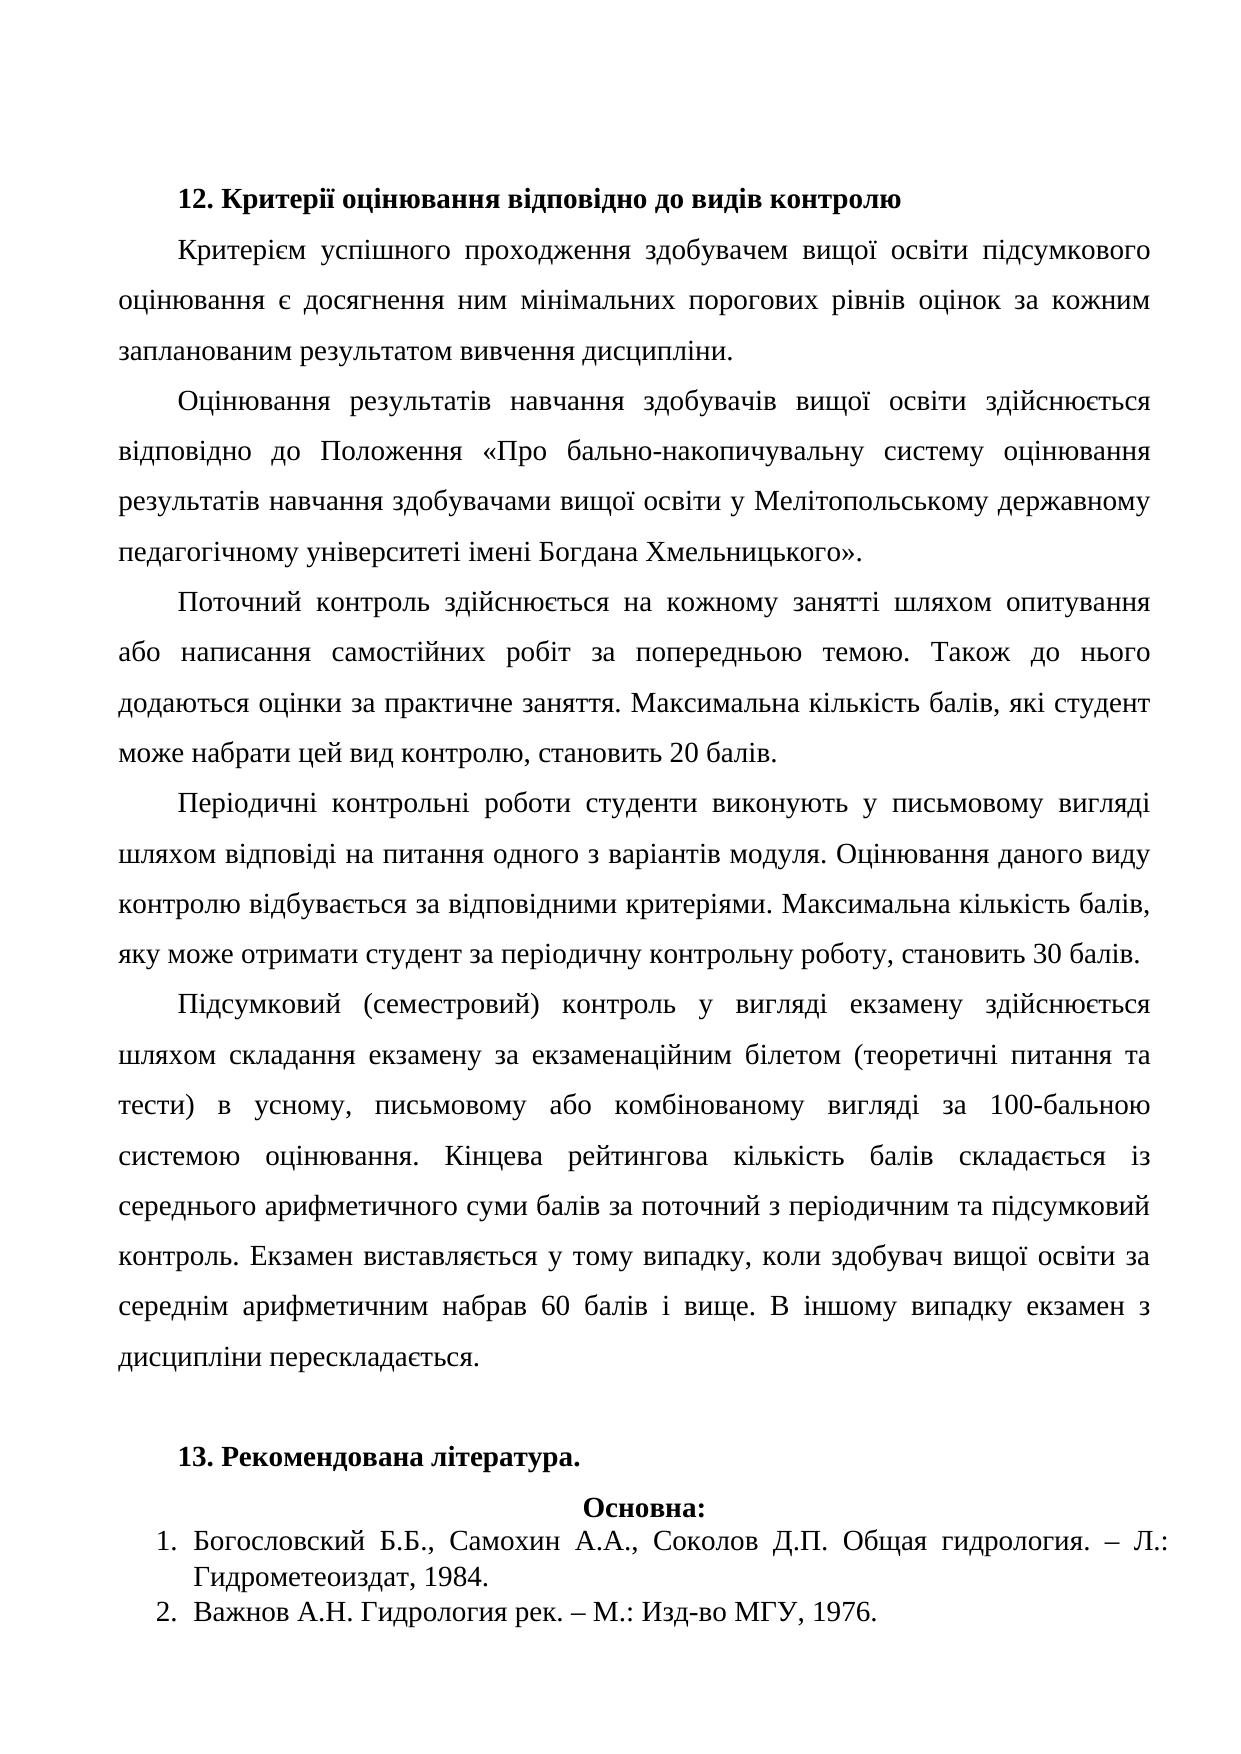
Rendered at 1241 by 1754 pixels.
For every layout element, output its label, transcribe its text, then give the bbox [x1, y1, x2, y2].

text Періодичні контрольні роботи студенти виконують у письмовому вигляді шляхом відповіді на питання одного з варіантів модуля. Оцінювання даного виду контролю відбувається за відповідними критеріями. Максимальна кількість балів, яку може отримати студент за періодичну контрольну роботу, становить 30 балів. [118, 785, 1152, 970]
text 13. Рекомендована література. [118, 1439, 1152, 1473]
text Підсумковий (семестровий) контроль у вигляді екзамену здійснюється шляхом складання екзамену за екзаменаційним білетом (теоретичні питання та тести) в усному, письмовому або комбінованому вигляді за 100-бальною системою оцінювання. Кінцева рейтингова кількість балів складається із середнього арифметичного суми балів за поточний з періодичним та підсумковий контроль. Екзамен виставляється у тому випадку, коли здобувач вищої освіти за середнім арифметичним набрав 60 балів і вище. В іншому випадку екзамен з дисципліни перескладається. [118, 987, 1152, 1372]
list Важнов А.Н. Гидрология рек. – М.: Изд-во МГУ, 1976. [156, 1594, 1170, 1628]
text Оцінювання результатів навчання здобувачів вищої освіти здійснюється відповідно до Положення «Про бально-накопичувальну систему оцінювання результатів навчання здобувачами вищої освіти у Мелітопольському державному педагогічному університеті імені Богдана Хмельницького». [118, 383, 1152, 567]
text Критерієм успішного проходження здобувачем вищої освіти підсумкового оцінювання є досягнення ним мінімальних порогових рівнів оцінок за кожним запланованим результатом вивчення дисципліни. [118, 232, 1152, 366]
text Поточний контроль здійснюється на кожному занятті шляхом опитування або написання самостійних робіт за попередньою темою. Також до нього додаються оцінки за практичне заняття. Максимальна кількість балів, які студент може набрати цей вид контролю, становить 20 балів. [118, 584, 1152, 769]
list Богословский Б.Б., Самохин А.А., Соколов Д.П. Общая гидрология. – Л.: Гидрометеоиздат, 1984. [156, 1523, 1170, 1592]
text 12. Критерії оцінювання відповідно до видів контролю [118, 182, 1152, 215]
text Основна: [118, 1490, 1170, 1523]
